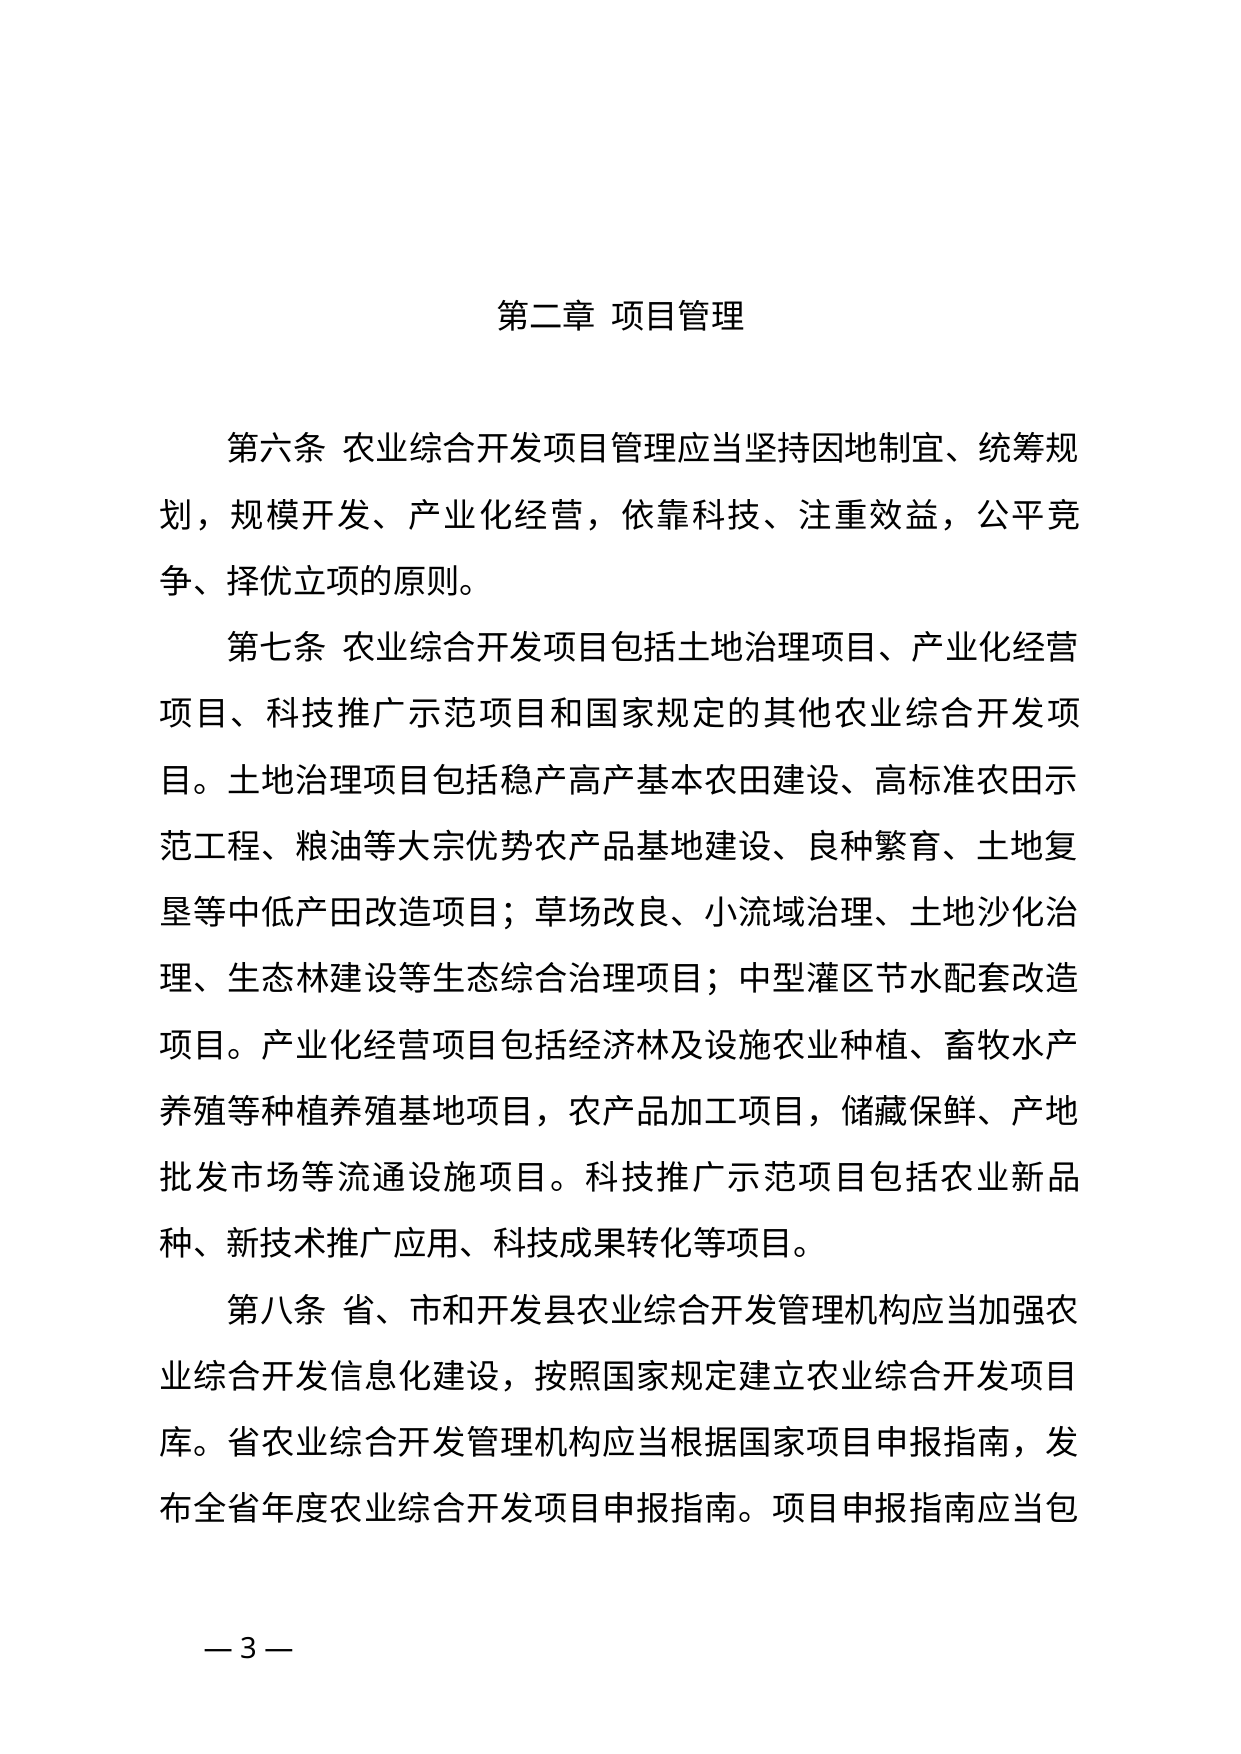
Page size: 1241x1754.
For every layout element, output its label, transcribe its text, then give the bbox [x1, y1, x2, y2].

subtitle 第二章 项目管理 [159, 281, 1081, 347]
text 第七条 农业综合开发项目包括土地治理项目、产业化经营项目、科技推广示范项目和国家规定的其他农业综合开发项目。土地治理项目包括稳产高产基本农田建设、高标准农田示范工程、粮油等大宗优势农产品基地建设、良种繁育、土地复垦等中低产田改造项目；草场改良、小流域治理、土地沙化治理、生态林建设等生态综合治理项目；中型灌区节水配套改造项目。产业化经营项目包括经济林及设施农业种植、畜牧水产养殖等种植养殖基地项目，农产品加工项目，储藏保鲜、产地批发市场等流通设施项目。科技推广示范项目包括农业新品种、新技术推广应用、科技成果转化等项目。 [159, 612, 1081, 1274]
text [159, 1274, 1081, 1539]
text 第六条 农业综合开发项目管理应当坚持因地制宜、统筹规划，规模开发、产业化经营，依靠科技、注重效益，公平竞争、择优立项的原则。 [159, 413, 1081, 612]
